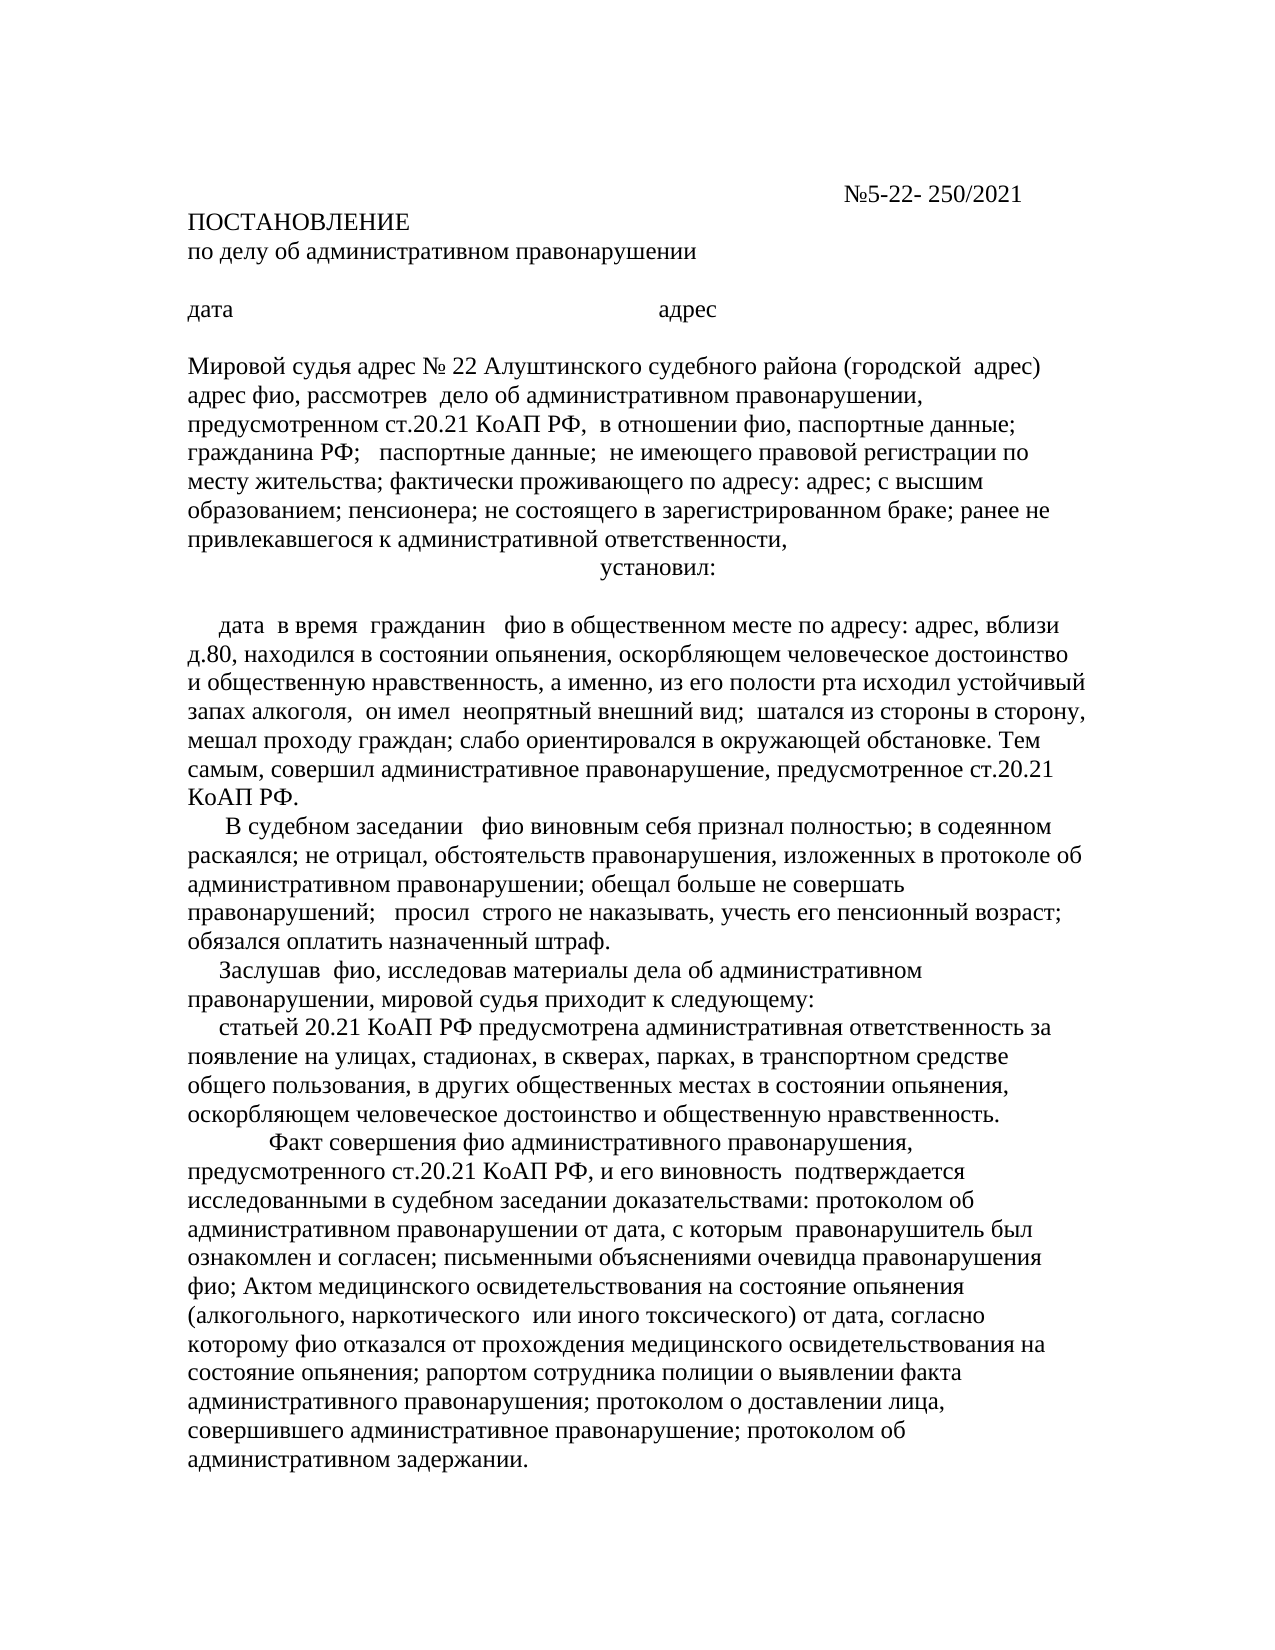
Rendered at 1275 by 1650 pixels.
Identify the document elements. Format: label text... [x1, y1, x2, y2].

text Заслушав фио, исследовав материалы дела об административном правонарушении, мировой судья приходит к следующему: [187, 955, 1087, 1012]
text по делу об административном правонарушении [187, 236, 1087, 265]
text установил: [187, 552, 1087, 581]
text статьей 20.21 КоАП РФ предусмотрена административная ответственность за появление на улицах, стадионах, в скверах, парках, в транспортном средстве общего пользования, в других общественных местах в состоянии опьянения, оскорбляющем человеческое достоинство и общественную нравственность. [187, 1012, 1087, 1127]
text дата адрес [187, 294, 1087, 322]
text дата в время гражданин фио в общественном месте по адресу: адрес, вблизи д.80, находился в состоянии опьянения, оскорбляющем человеческое достоинство и общественную нравственность, а именно, из его полости рта исходил устойчивый запах алкоголя, он имел неопрятный внешний вид; шатался из стороны в сторону, мешал проходу граждан; слабо ориентировался в окружающей обстановке. Тем самым, совершил административное правонарушение, предусмотренное ст.20.21 КоАП РФ. [187, 610, 1087, 811]
text Мировой судья адрес № 22 Алуштинского судебного района (городской адрес) адрес фио, рассмотрев дело об административном правонарушении, предусмотренном ст.20.21 КоАП РФ, в отношении фио, паспортные данные; гражданина РФ; паспортные данные; не имеющего правовой регистрации по месту жительства; фактически проживающего по адресу: адрес; с высшим образованием; пенсионера; не состоящего в зарегистрированном браке; ранее не привлекавшегося к административной ответственности, [187, 351, 1087, 552]
text №5-22- 250/2021 [187, 179, 1087, 207]
text ПОСТАНОВЛЕНИЕ [187, 207, 1087, 236]
text В судебном заседании фио виновным себя признал полностью; в содеянном раскаялся; не отрицал, обстоятельств правонарушения, изложенных в протоколе об административном правонарушении; обещал больше не совершать правонарушений; просил строго не наказывать, учесть его пенсионный возраст; обязался оплатить назначенный штраф. [187, 811, 1087, 955]
text Факт совершения фио административного правонарушения, предусмотренного ст.20.21 КоАП РФ, и его виновность подтверждается исследованными в судебном заседании доказательствами: протоколом об административном правонарушении от дата, с которым правонарушитель был ознакомлен и согласен; письменными объяснениями очевидца правонарушения фио; Актом медицинского освидетельствования на состояние опьянения (алкогольного, наркотического или иного токсического) от дата, согласно которому фио отказался от прохождения медицинского освидетельствования на состояние опьянения; рапортом сотрудника полиции о выявлении факта административного правонарушения; протоколом о доставлении лица, совершившего административное правонарушение; протоколом об административном задержании. [187, 1127, 1087, 1472]
